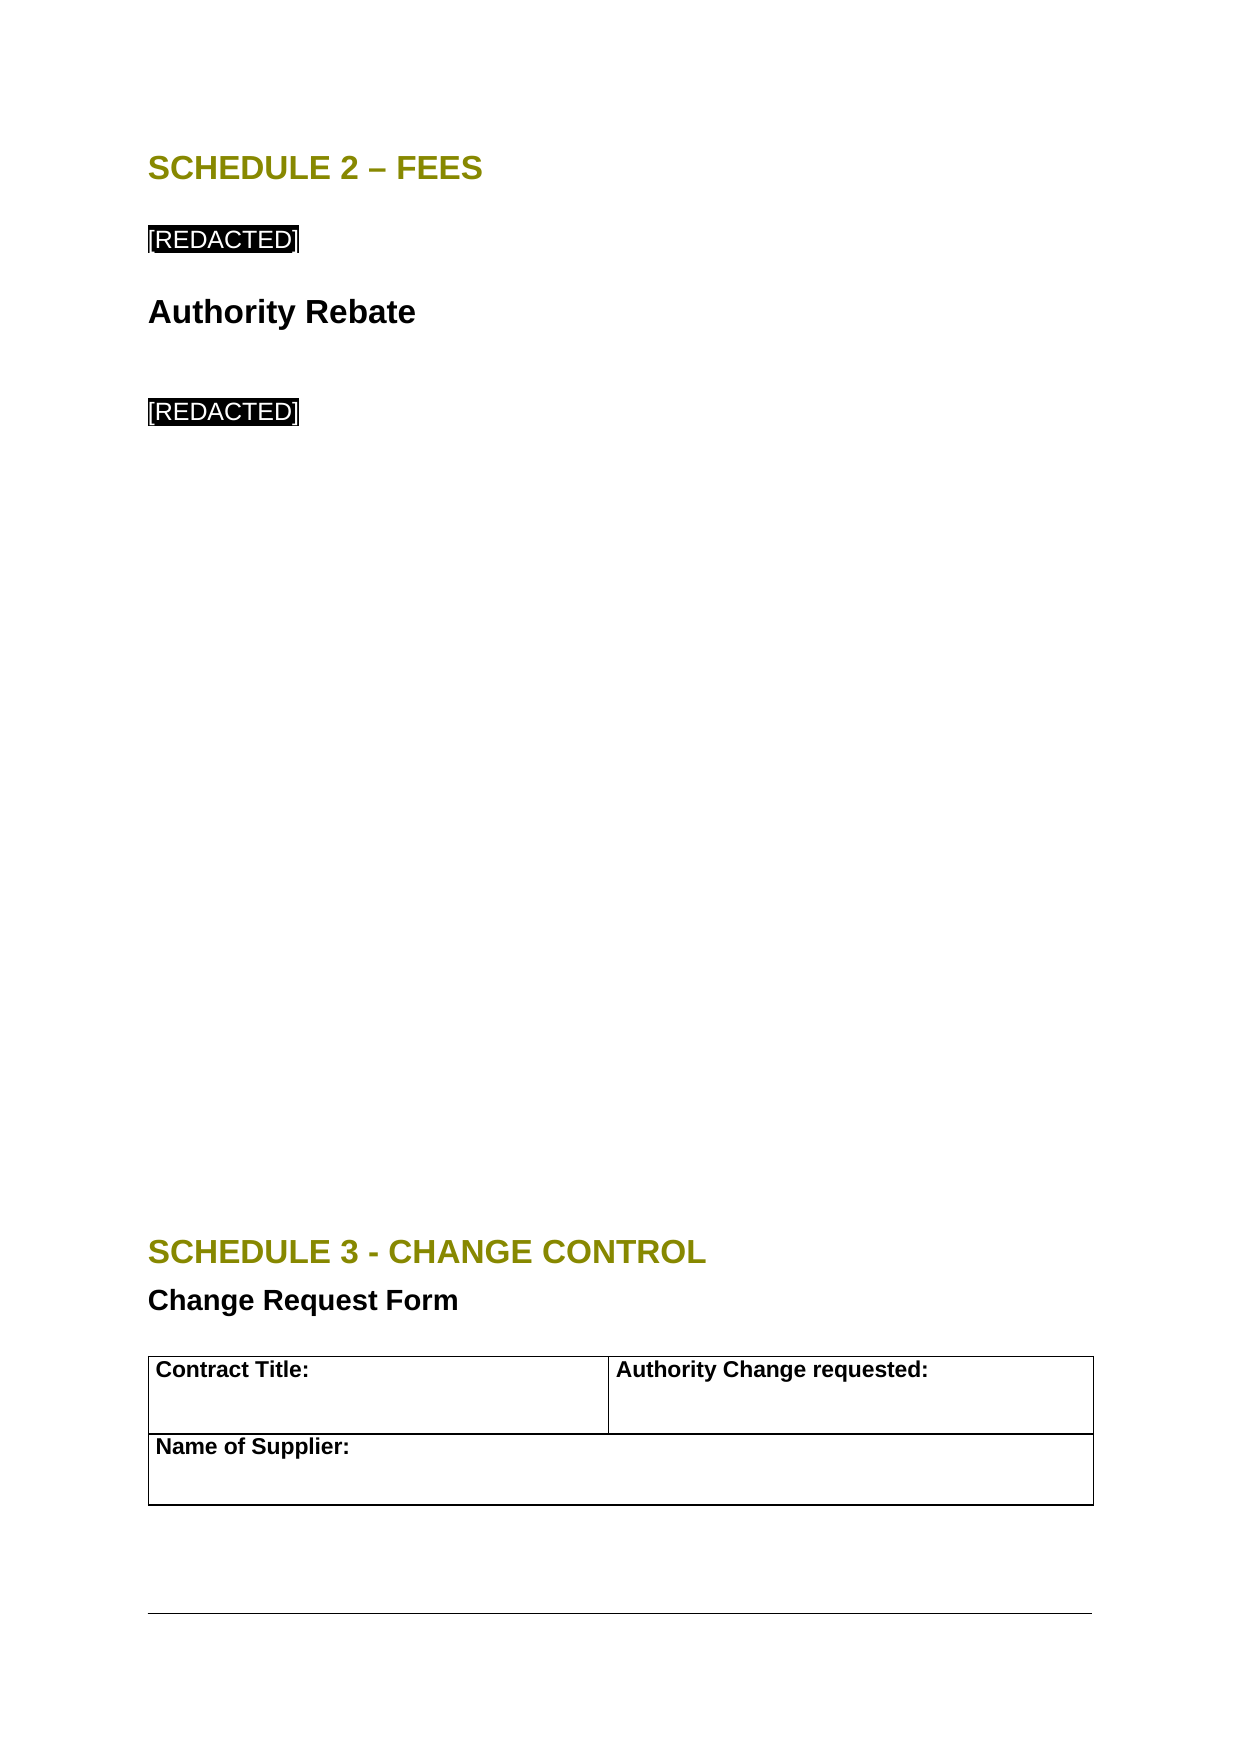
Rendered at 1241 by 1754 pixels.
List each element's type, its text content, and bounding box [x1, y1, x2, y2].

table_header Contract Title: [149, 1357, 608, 1433]
table_header Authority Change requested: [609, 1357, 1093, 1433]
text SCHEDULE 2 – FEES [148, 148, 1092, 186]
text SCHEDULE 3 - CHANGE CONTROL [148, 1232, 1092, 1271]
table_cell Name of Supplier: [149, 1435, 1093, 1504]
subtitle Change Request Form [148, 1283, 1092, 1317]
text [REDACTED] [148, 397, 1092, 426]
text Authority Rebate [148, 292, 1092, 330]
text [REDACTED] [148, 224, 1092, 253]
